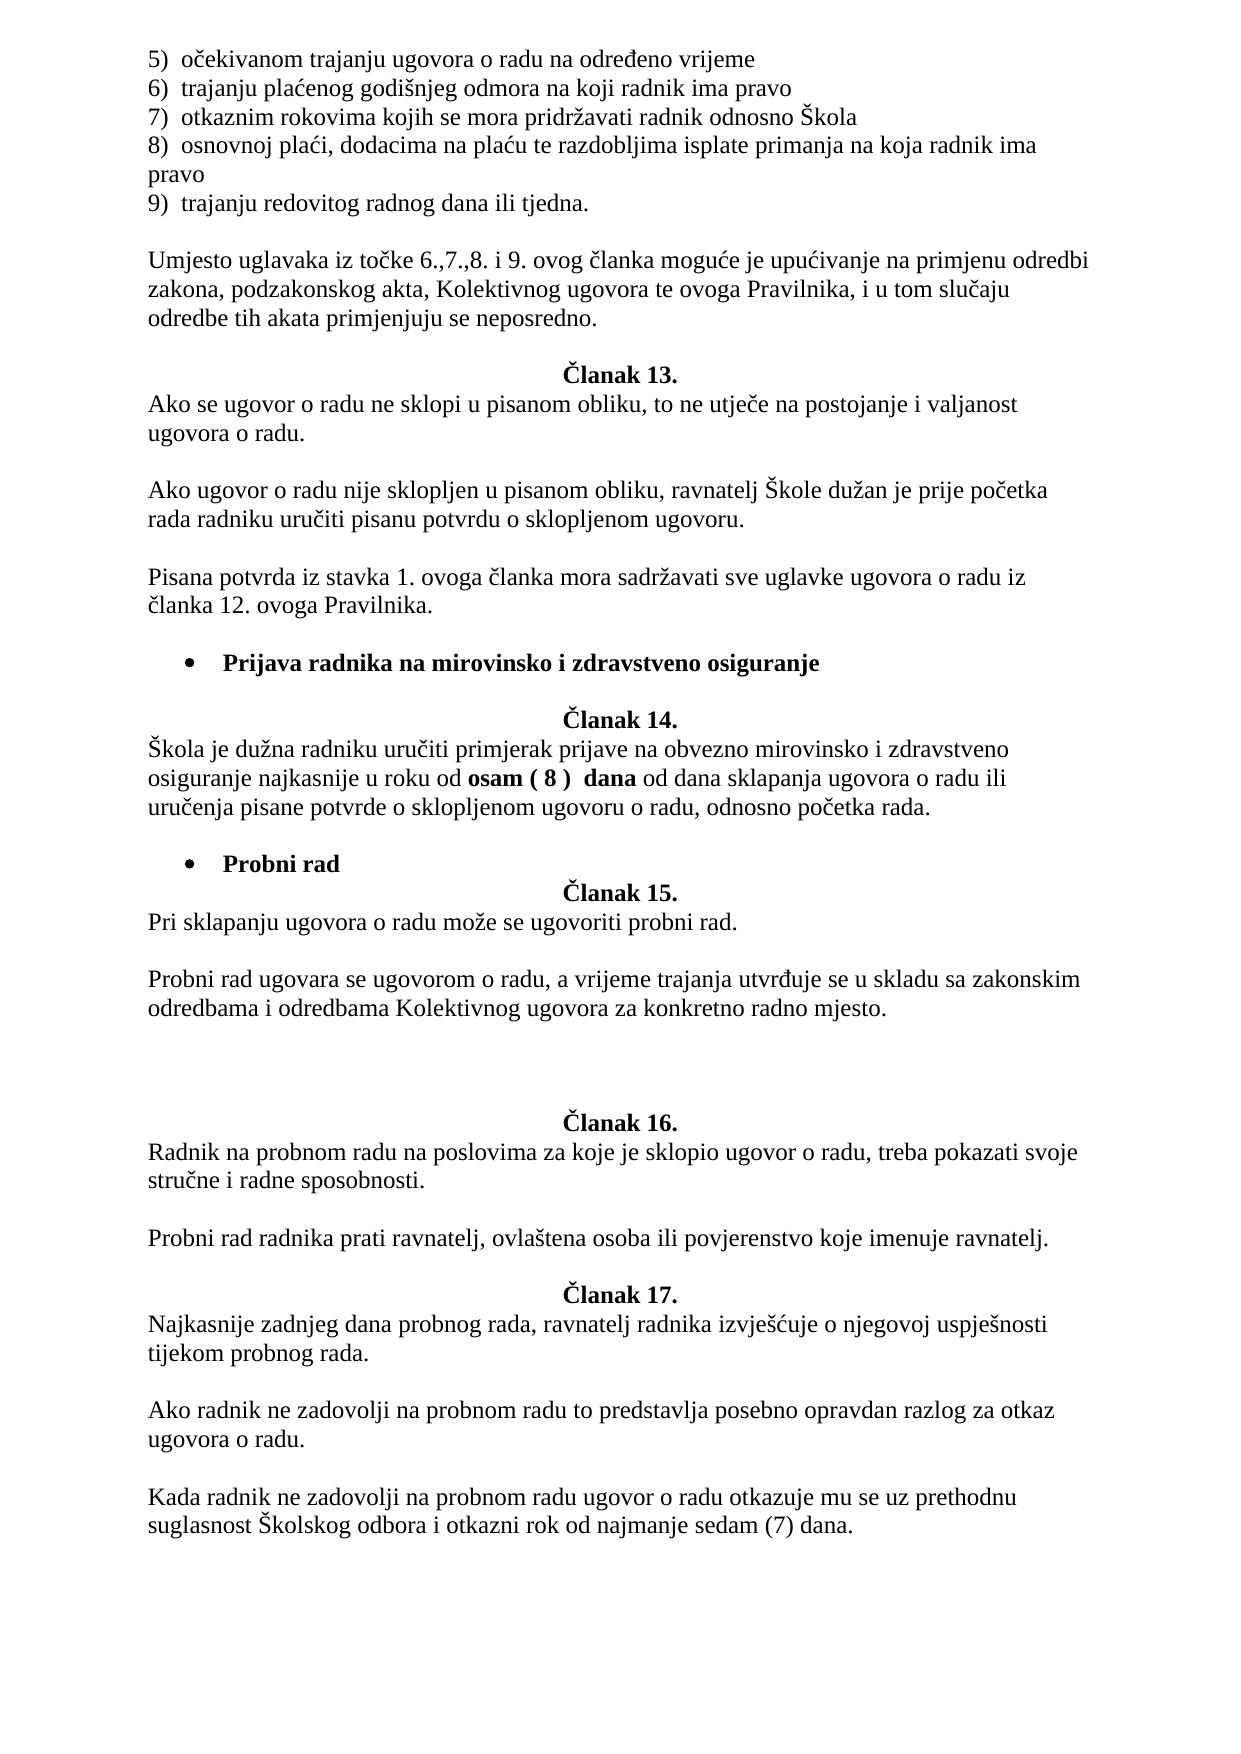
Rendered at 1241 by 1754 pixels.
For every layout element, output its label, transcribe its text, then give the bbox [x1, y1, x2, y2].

text Ako se ugovor o radu ne sklopi u pisanom obliku, to ne utječe na postojanje i valjanost ugovora o radu. [148, 389, 1093, 447]
text 6) trajanju plaćenog godišnjeg odmora na koji radnik ima pravo [148, 73, 1093, 102]
text Najkasnije zadnjeg dana probnog rada, ravnatelj radnika izvješćuje o njegovoj uspješnosti tijekom probnog rada. [148, 1309, 1093, 1367]
text Članak 16. [148, 1108, 1093, 1137]
list Probni rad [185, 849, 1093, 878]
text Članak 17. [148, 1281, 1093, 1309]
text Članak 14. [148, 706, 1093, 734]
text 5) očekivanom trajanju ugovora o radu na određeno vrijeme [148, 44, 1093, 73]
text 9) trajanju redovitog radnog dana ili tjedna. [148, 188, 1093, 217]
text Članak 13. [148, 361, 1093, 389]
text Ako ugovor o radu nije sklopljen u pisanom obliku, ravnatelj Škole dužan je prije početka rada radniku uručiti pisanu potvrdu o sklopljenom ugovoru. [148, 476, 1093, 533]
text Umjesto uglavaka iz točke 6.,7.,8. i 9. ovog članka moguće je upućivanje na primjenu odredbi zakona, podzakonskog akta, Kolektivnog ugovora te ovoga Pravilnika, i u tom slučaju odredbe tih akata primjenjuju se neposredno. [148, 246, 1093, 332]
text 8) osnovnoj plaći, dodacima na plaću te razdobljima isplate primanja na koja radnik ima pravo [148, 131, 1093, 188]
text Škola je dužna radniku uručiti primjerak prijave na obvezno mirovinsko i zdravstveno osiguranje najkasnije u roku od osam ( 8 ) dana od dana sklapanja ugovora o radu ili uručenja pisane potvrde o sklopljenom ugovoru o radu, odnosno početka rada. [148, 734, 1093, 821]
text Pisana potvrda iz stavka 1. ovoga članka mora sadržavati sve uglavke ugovora o radu iz članka 12. ovoga Pravilnika. [148, 562, 1093, 619]
text Probni rad radnika prati ravnatelj, ovlaštena osoba ili povjerenstvo koje imenuje ravnatelj. [148, 1223, 1093, 1252]
text Pri sklapanju ugovora o radu može se ugovoriti probni rad. [148, 907, 1093, 936]
text Kada radnik ne zadovolji na probnom radu ugovor o radu otkazuje mu se uz prethodnu suglasnost Školskog odbora i otkazni rok od najmanje sedam (7) dana. [148, 1482, 1093, 1539]
text Probni rad ugovara se ugovorom o radu, a vrijeme trajanja utvrđuje se u skladu sa zakonskim odredbama i odredbama Kolektivnog ugovora za konkretno radno mjesto. [148, 964, 1093, 1022]
list Prijava radnika na mirovinsko i zdravstveno osiguranje [185, 648, 1093, 677]
text Ako radnik ne zadovolji na probnom radu to predstavlja posebno opravdan razlog za otkaz ugovora o radu. [148, 1396, 1093, 1453]
text 7) otkaznim rokovima kojih se mora pridržavati radnik odnosno Škola [148, 102, 1093, 131]
text Radnik na probnom radu na poslovima za koje je sklopio ugovor o radu, treba pokazati svoje stručne i radne sposobnosti. [148, 1137, 1093, 1194]
text Članak 15. [148, 878, 1093, 907]
